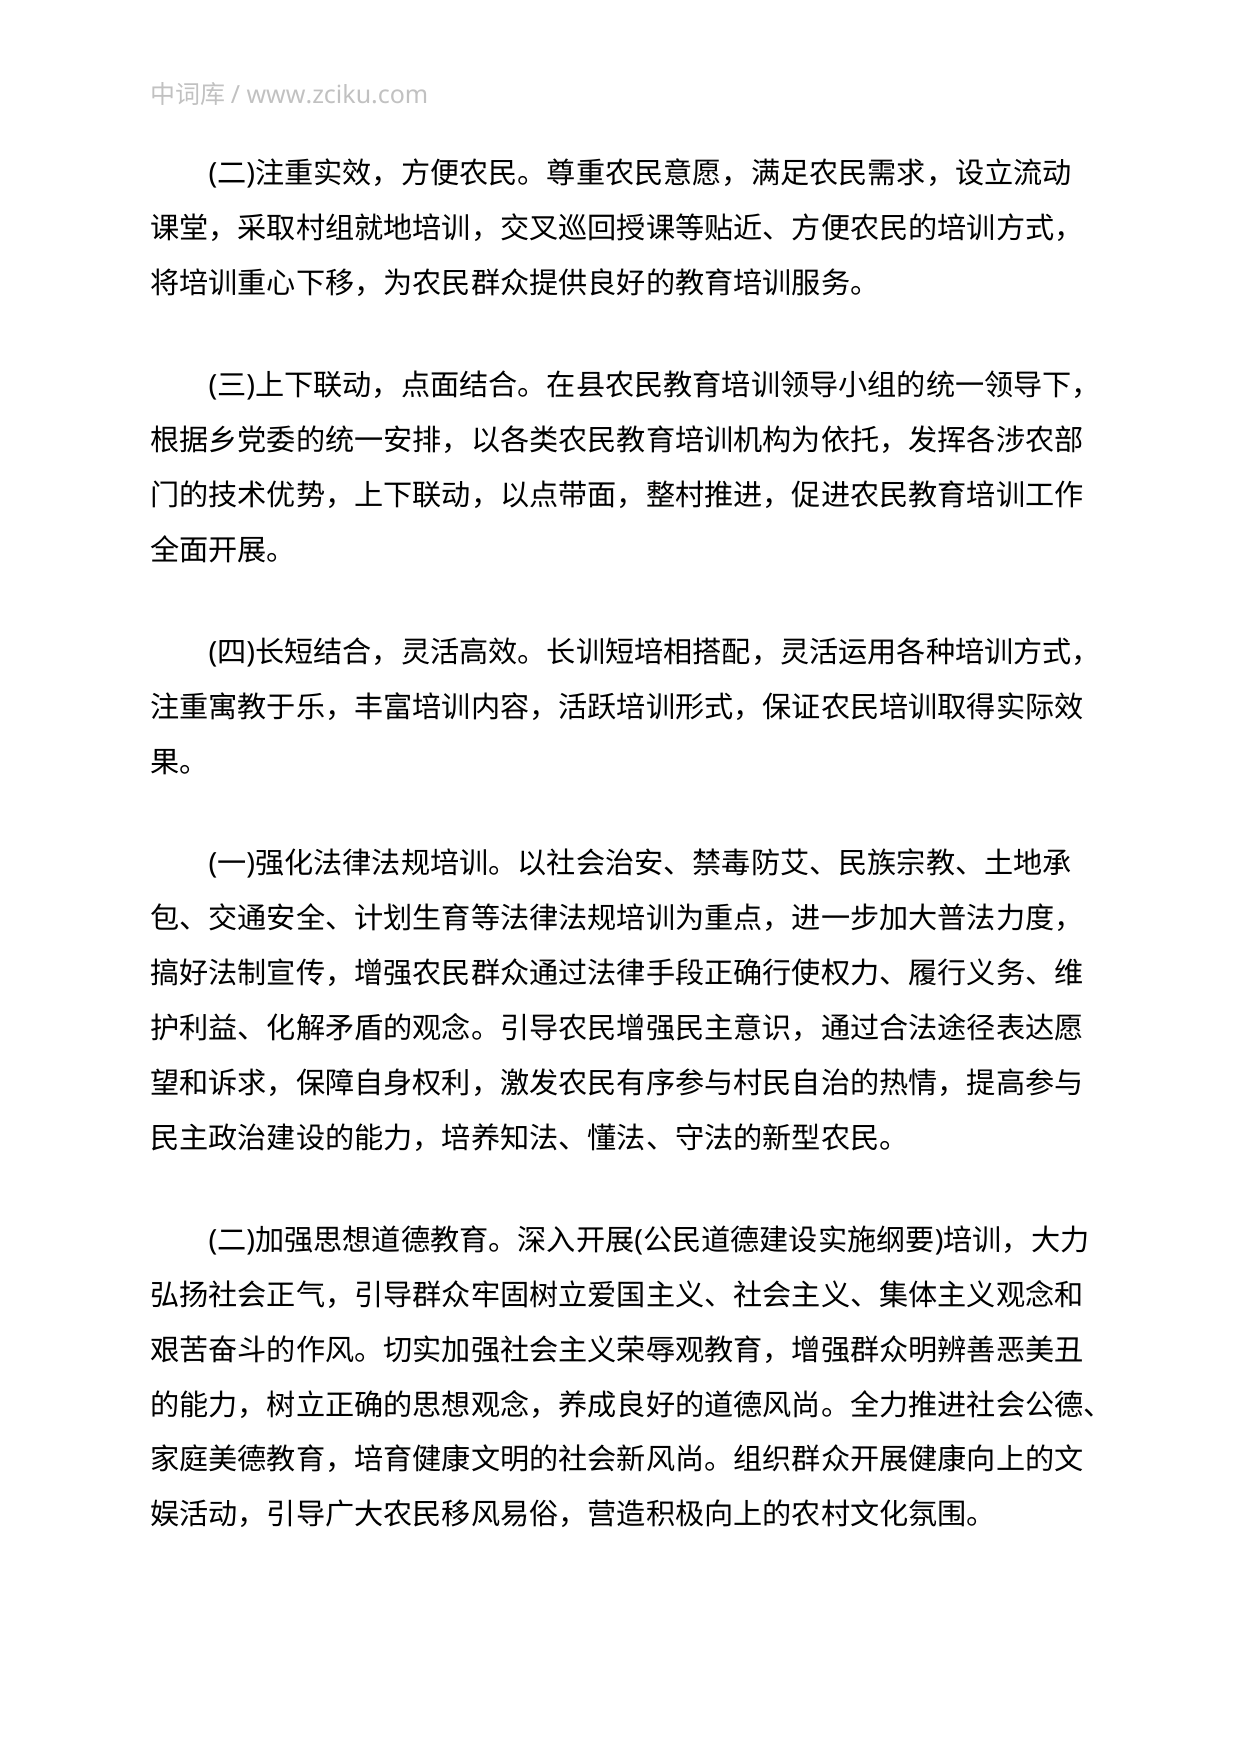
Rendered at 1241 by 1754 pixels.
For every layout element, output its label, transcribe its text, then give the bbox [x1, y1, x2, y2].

text (二)加强思想道德教育。深入开展(公民道德建设实施纲要)培训，大力弘扬社会正气，引导群众牢固树立爱国主义、社会主义、集体主义观念和艰苦奋斗的作风。切实加强社会主义荣辱观教育，增强群众明辨善恶美丑的能力，树立正确的思想观念，养成良好的道德风尚。全力推进社会公德、家庭美德教育，培育健康文明的社会新风尚。组织群众开展健康向上的文娱活动，引导广大农民移风易俗，营造积极向上的农村文化氛围。 [150, 1216, 1090, 1533]
text (二)注重实效，方便农民。尊重农民意愿，满足农民需求，设立流动课堂，采取村组就地培训，交叉巡回授课等贴近、方便农民的培训方式，将培训重心下移，为农民群众提供良好的教育培训服务。 [150, 150, 1090, 302]
text (四)长短结合，灵活高效。长训短培相搭配，灵活运用各种培训方式，注重寓教于乐，丰富培训内容，活跃培训形式，保证农民培训取得实际效果。 [150, 628, 1090, 780]
text (三)上下联动，点面结合。在县农民教育培训领导小组的统一领导下，根据乡党委的统一安排，以各类农民教育培训机构为依托，发挥各涉农部门的技术优势，上下联动，以点带面，整村推进，促进农民教育培训工作全面开展。 [150, 362, 1090, 569]
text (一)强化法律法规培训。以社会治安、禁毒防艾、民族宗教、土地承包、交通安全、计划生育等法律法规培训为重点，进一步加大普法力度，搞好法制宣传，增强农民群众通过法律手段正确行使权力、履行义务、维护利益、化解矛盾的观念。引导农民增强民主意识，通过合法途径表达愿望和诉求，保障自身权利，激发农民有序参与村民自治的热情，提高参与民主政治建设的能力，培养知法、懂法、守法的新型农民。 [150, 840, 1090, 1157]
